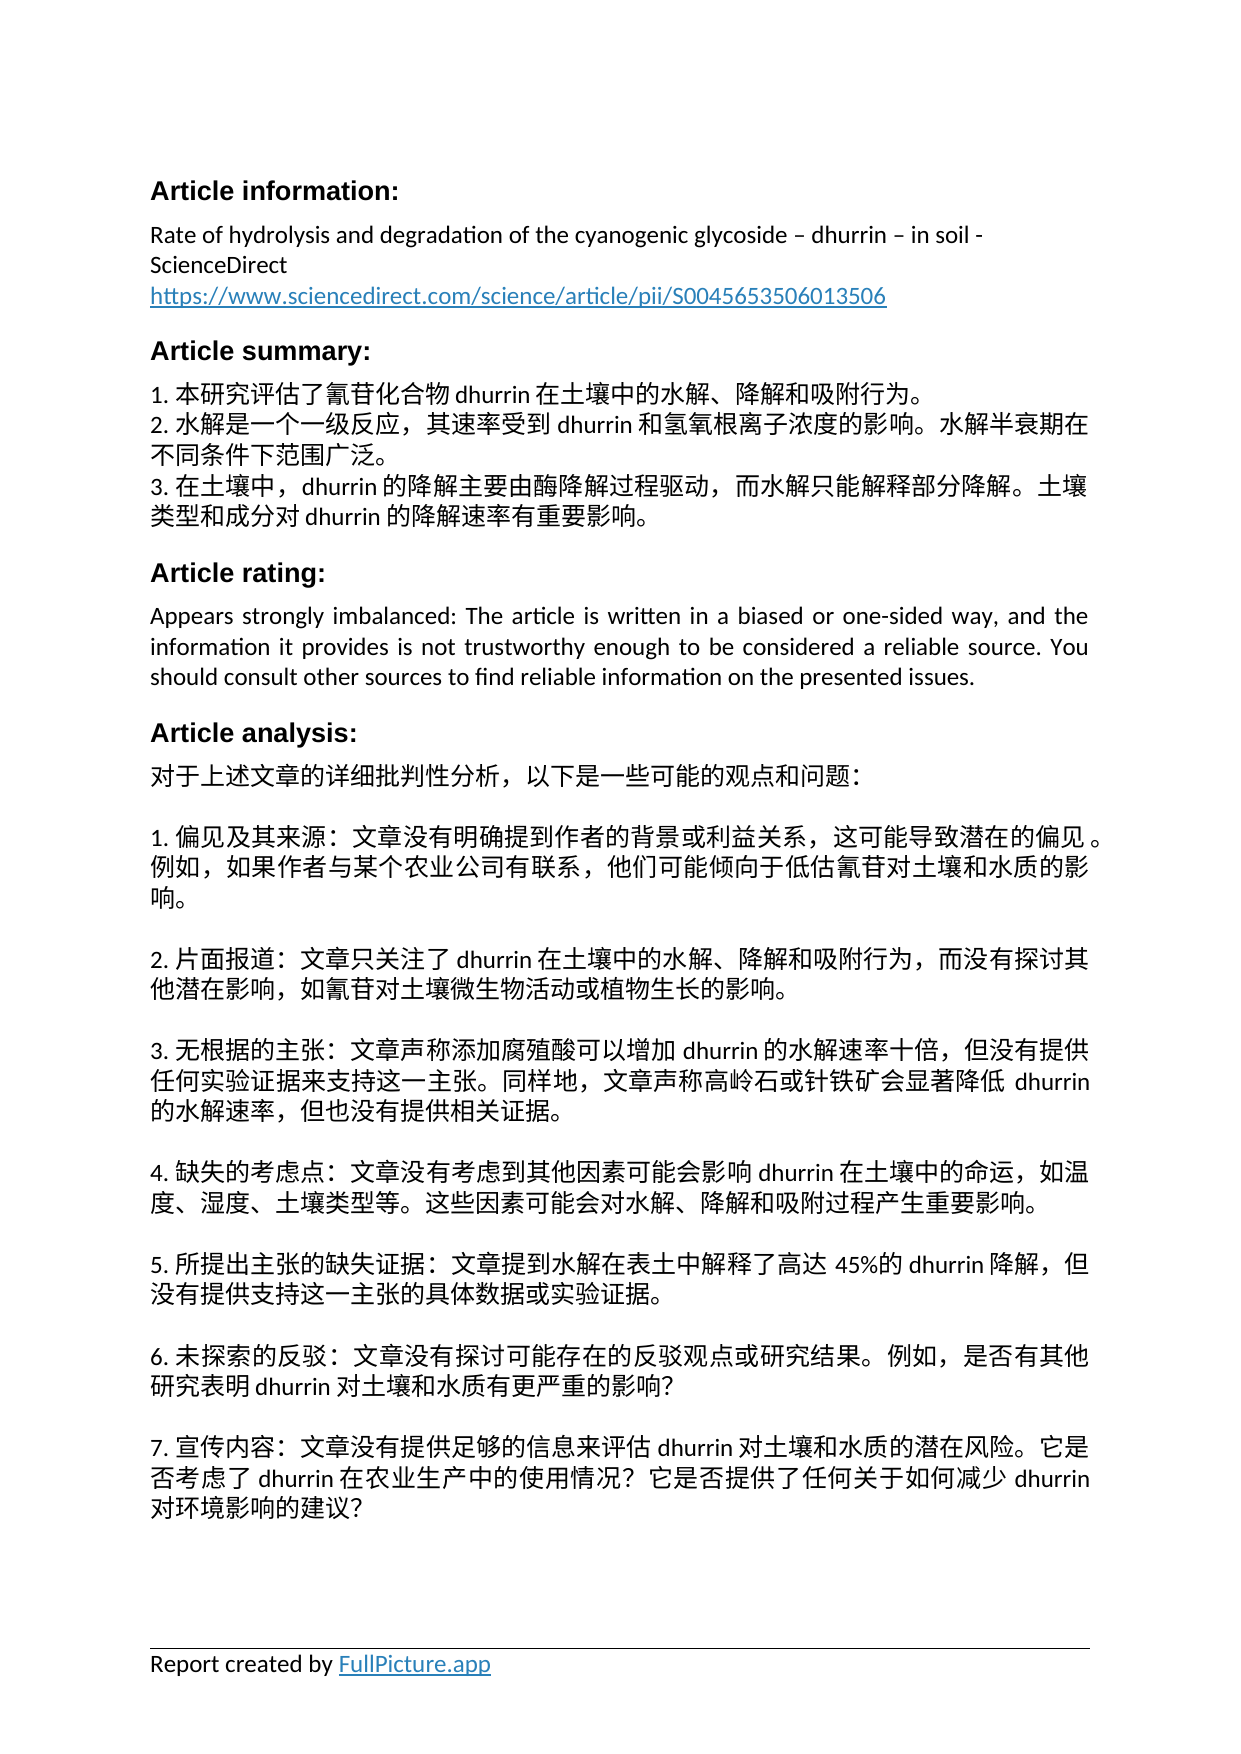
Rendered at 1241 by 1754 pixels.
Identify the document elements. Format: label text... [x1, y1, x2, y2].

text Appears strongly imbalanced: The article is written in a biased or one-sided way, and the information it provides is not trustworthy enough to be considered a reliable source. You should consult other sources to find reliable information on the presented issues. [150, 600, 1090, 692]
text 6. 未探索的反驳：文章没有探讨可能存在的反驳观点或研究结果。例如，是否有其他研究表明dhurrin对土壤和水质有更严重的影响？ [150, 1341, 1090, 1402]
text 5. 所提出主张的缺失证据：文章提到水解在表土中解释了高达45%的dhurrin降解，但没有提供支持这一主张的具体数据或实验证据。 [150, 1249, 1090, 1310]
text 4. 缺失的考虑点：文章没有考虑到其他因素可能会影响dhurrin在土壤中的命运，如温度、湿度、土壤类型等。这些因素可能会对水解、降解和吸附过程产生重要影响。 [150, 1157, 1090, 1218]
subtitle Article summary: [150, 335, 1090, 367]
text 3. 在土壤中，dhurrin的降解主要由酶降解过程驱动，而水解只能解释部分降解。土壤类型和成分对dhurrin的降解速率有重要影响。 [150, 471, 1090, 532]
text 7. 宣传内容：文章没有提供足够的信息来评估dhurrin对土壤和水质的潜在风险。它是否考虑了dhurrin在农业生产中的使用情况？它是否提供了任何关于如何减少dhurrin对环境影响的建议？ [150, 1432, 1090, 1524]
text 1. 本研究评估了氰苷化合物dhurrin在土壤中的水解、降解和吸附行为。 [150, 379, 1090, 409]
text 2. 片面报道：文章只关注了dhurrin在土壤中的水解、降解和吸附行为，而没有探讨其他潜在影响，如氰苷对土壤微生物活动或植物生长的影响。 [150, 944, 1090, 1005]
text 3. 无根据的主张：文章声称添加腐殖酸可以增加dhurrin的水解速率十倍，但没有提供任何实验证据来支持这一主张。同样地，文章声称高岭石或针铁矿会显著降低dhurrin的水解速率，但也没有提供相关证据。 [150, 1035, 1090, 1127]
text Rate of hydrolysis and degradation of the cyanogenic glycoside – dhurrin – in soil - ScienceDirecthttps://www.sciencedirect.com/science/article/pii/S0045653506013506 [150, 219, 1090, 310]
subtitle Article information: [150, 175, 1090, 206]
subtitle Article analysis: [150, 717, 1090, 748]
text 1. 偏见及其来源：文章没有明确提到作者的背景或利益关系，这可能导致潜在的偏见。例如，如果作者与某个农业公司有联系，他们可能倾向于低估氰苷对土壤和水质的影响。 [150, 822, 1090, 913]
text 2. 水解是一个一级反应，其速率受到dhurrin和氢氧根离子浓度的影响。水解半衰期在不同条件下范围广泛。 [150, 409, 1090, 471]
text 对于上述文章的详细批判性分析，以下是一些可能的观点和问题： [150, 761, 1090, 791]
subtitle Article rating: [150, 557, 1090, 588]
